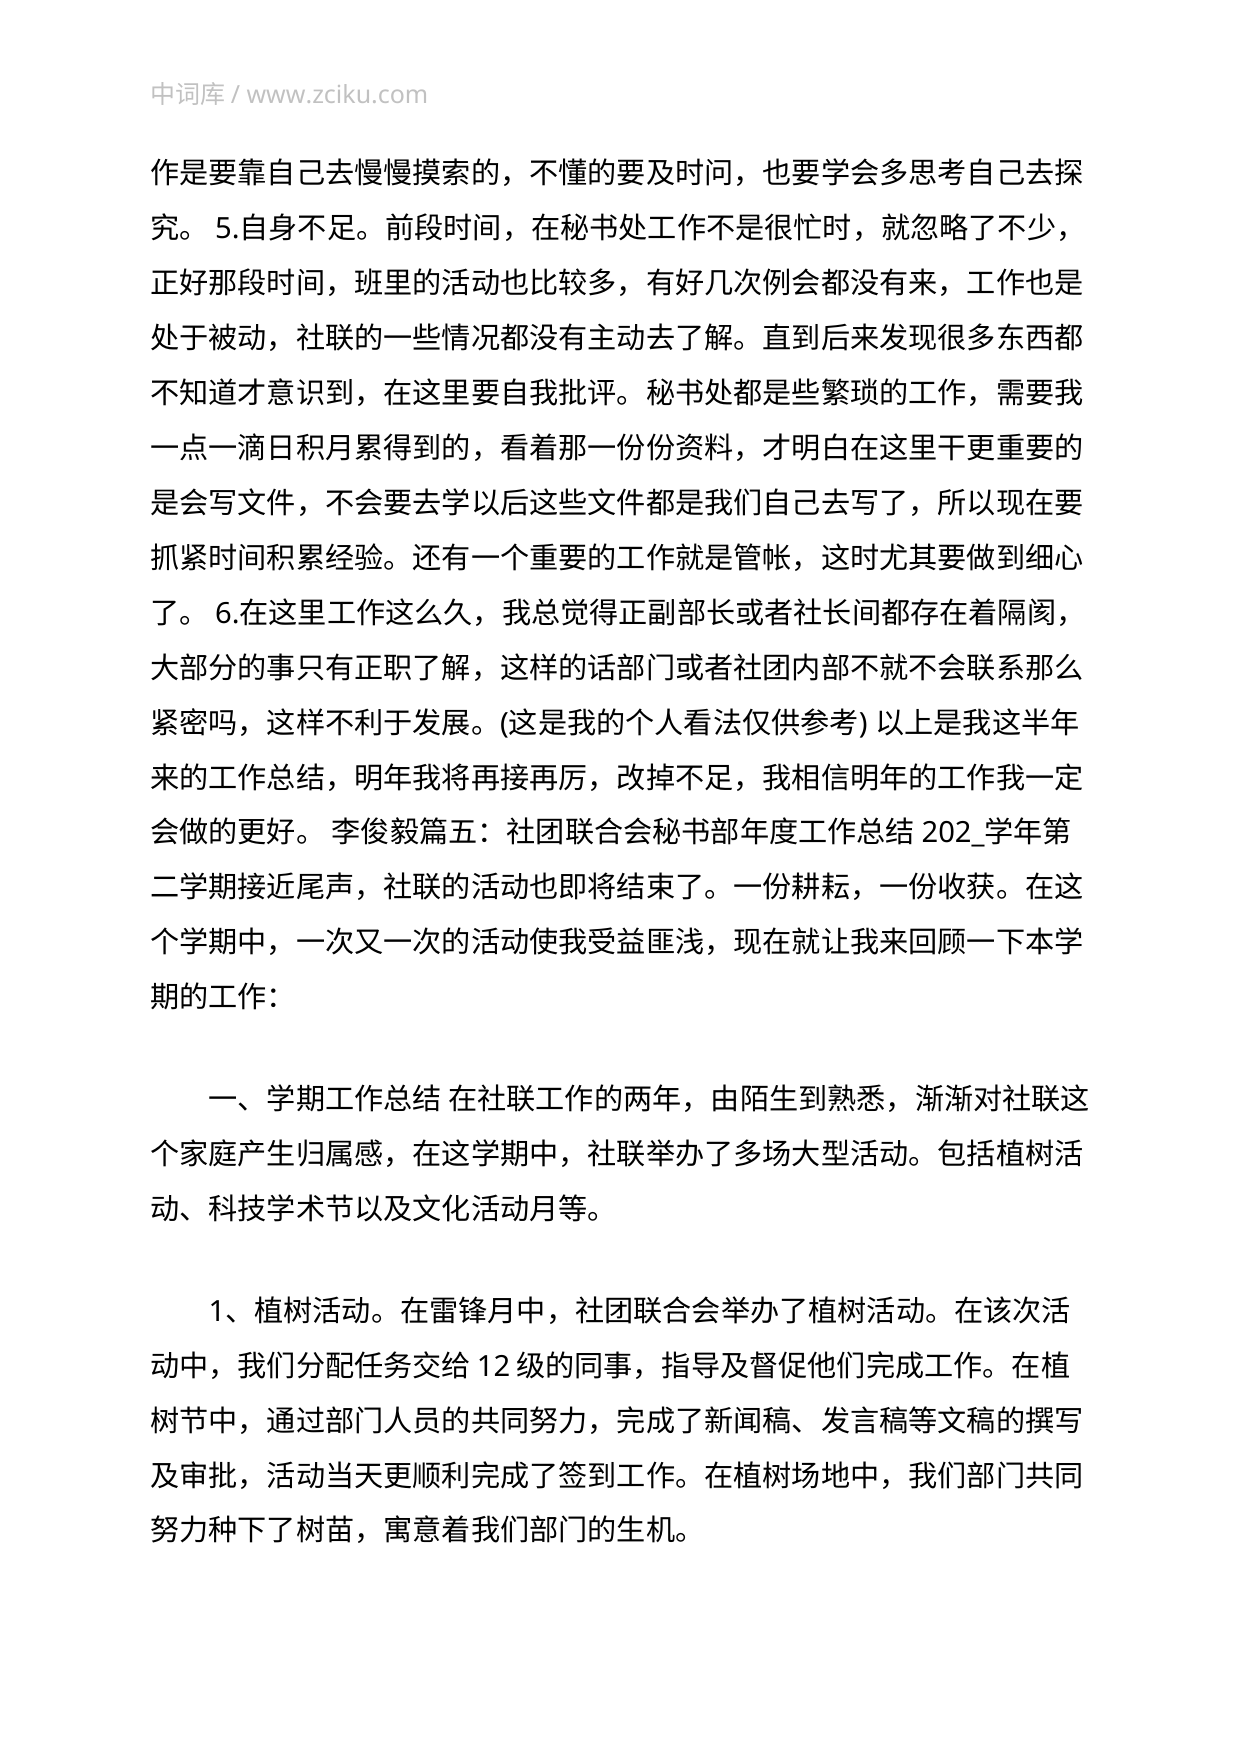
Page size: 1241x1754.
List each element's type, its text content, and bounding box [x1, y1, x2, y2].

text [150, 150, 1090, 1016]
text 1、植树活动。在雷锋月中，社团联合会举办了植树活动。在该次活动中，我们分配任务交给12级的同事，指导及督促他们完成工作。在植树节中，通过部门人员的共同努力，完成了新闻稿、发言稿等文稿的撰写及审批，活动当天更顺利完成了签到工作。在植树场地中，我们部门共同努力种下了树苗，寓意着我们部门的生机。 [150, 1287, 1090, 1549]
text 一、学期工作总结 在社联工作的两年，由陌生到熟悉，渐渐对社联这个家庭产生归属感，在这学期中，社联举办了多场大型活动。包括植树活动、科技学术节以及文化活动月等。 [150, 1076, 1090, 1228]
